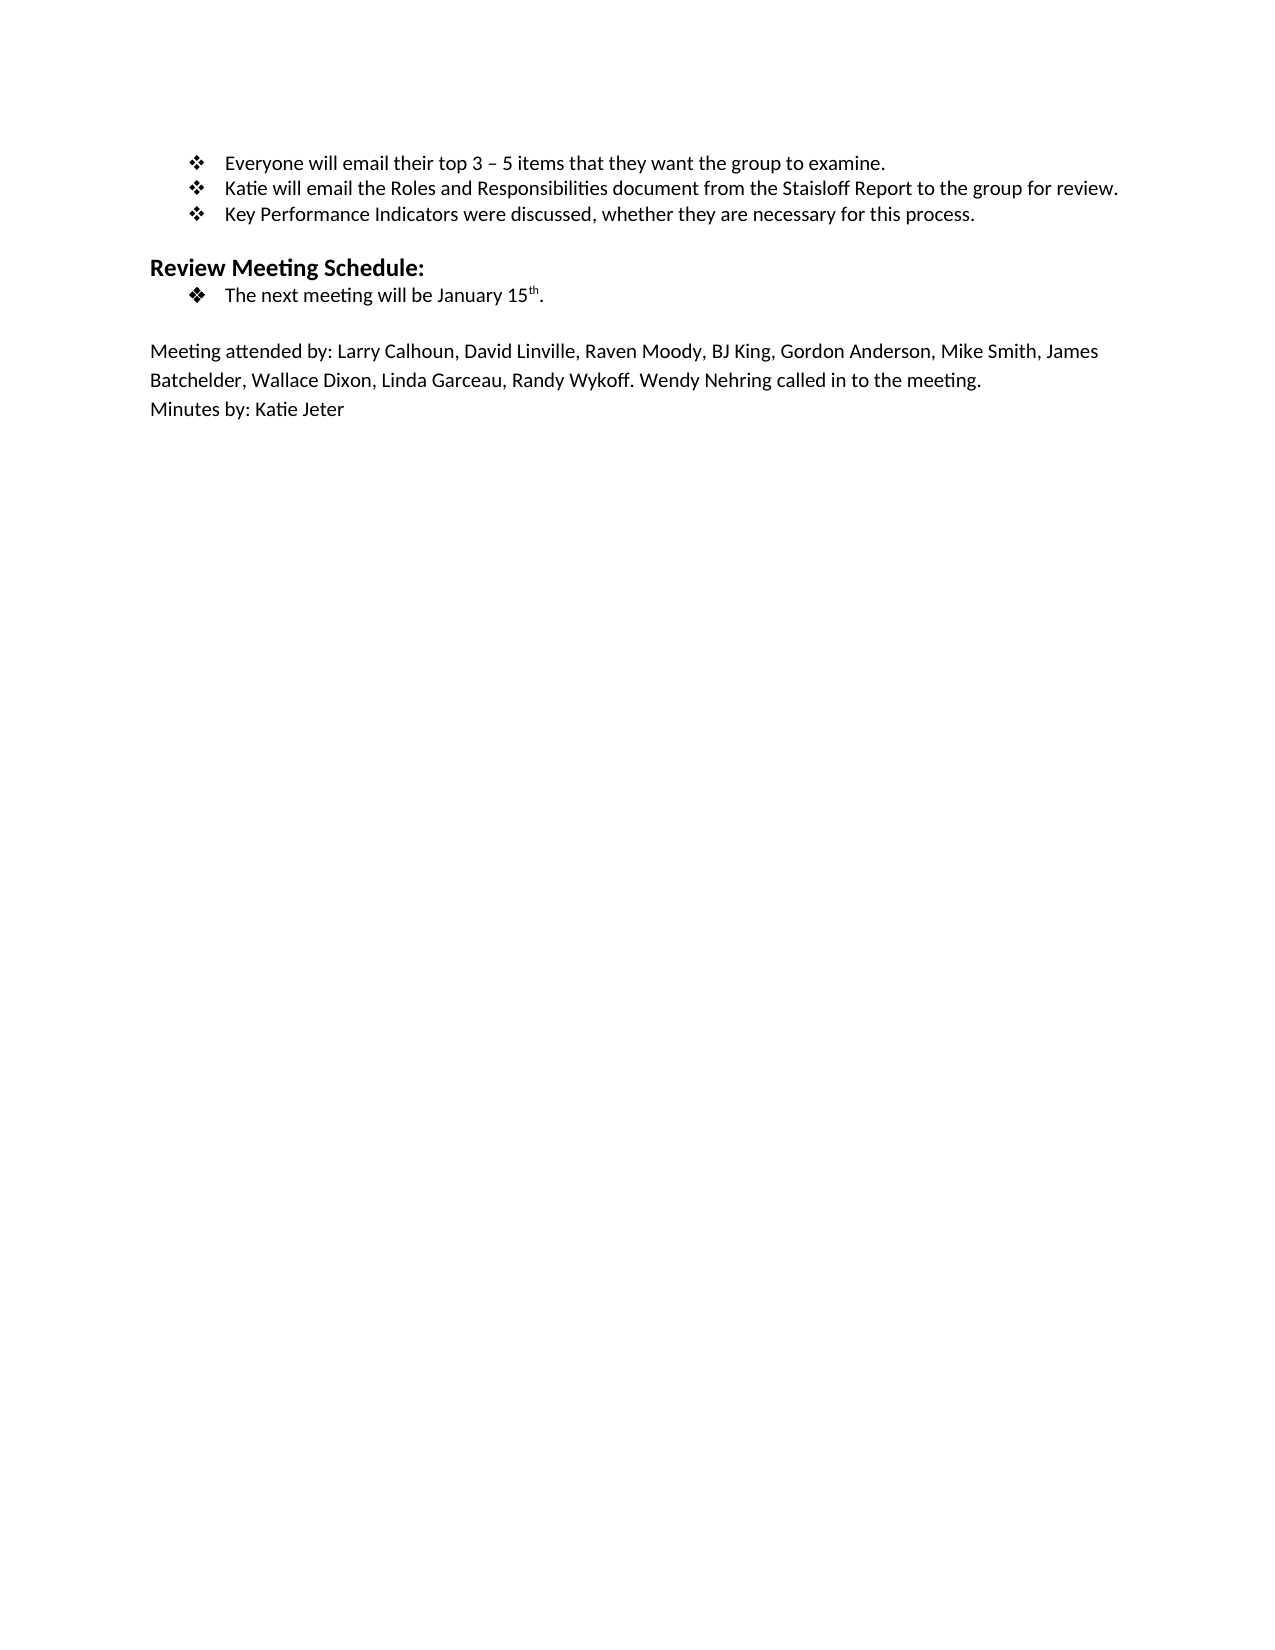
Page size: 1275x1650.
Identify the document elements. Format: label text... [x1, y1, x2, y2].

text Review Meeting Schedule: [150, 252, 1125, 282]
list Key Performance Indicators were discussed, whether they are necessary for this process. [187, 201, 1125, 226]
text Minutes by: Katie Jeter [150, 396, 1125, 422]
list Everyone will email their top 3 – 5 items that they want the group to examine. [187, 150, 1125, 175]
text Meeting attended by: Larry Calhoun, David Linville, Raven Moody, BJ King, Gordon Anderson, Mike Smith, James Batchelder, Wallace Dixon, Linda Garceau, Randy Wykoff. Wendy Nehring called in to the meeting. [150, 338, 1125, 393]
list Katie will email the Roles and Responsibilities document from the Staisloff Report to the group for review. [187, 175, 1125, 201]
list The next meeting will be January 15th. [187, 282, 1125, 308]
